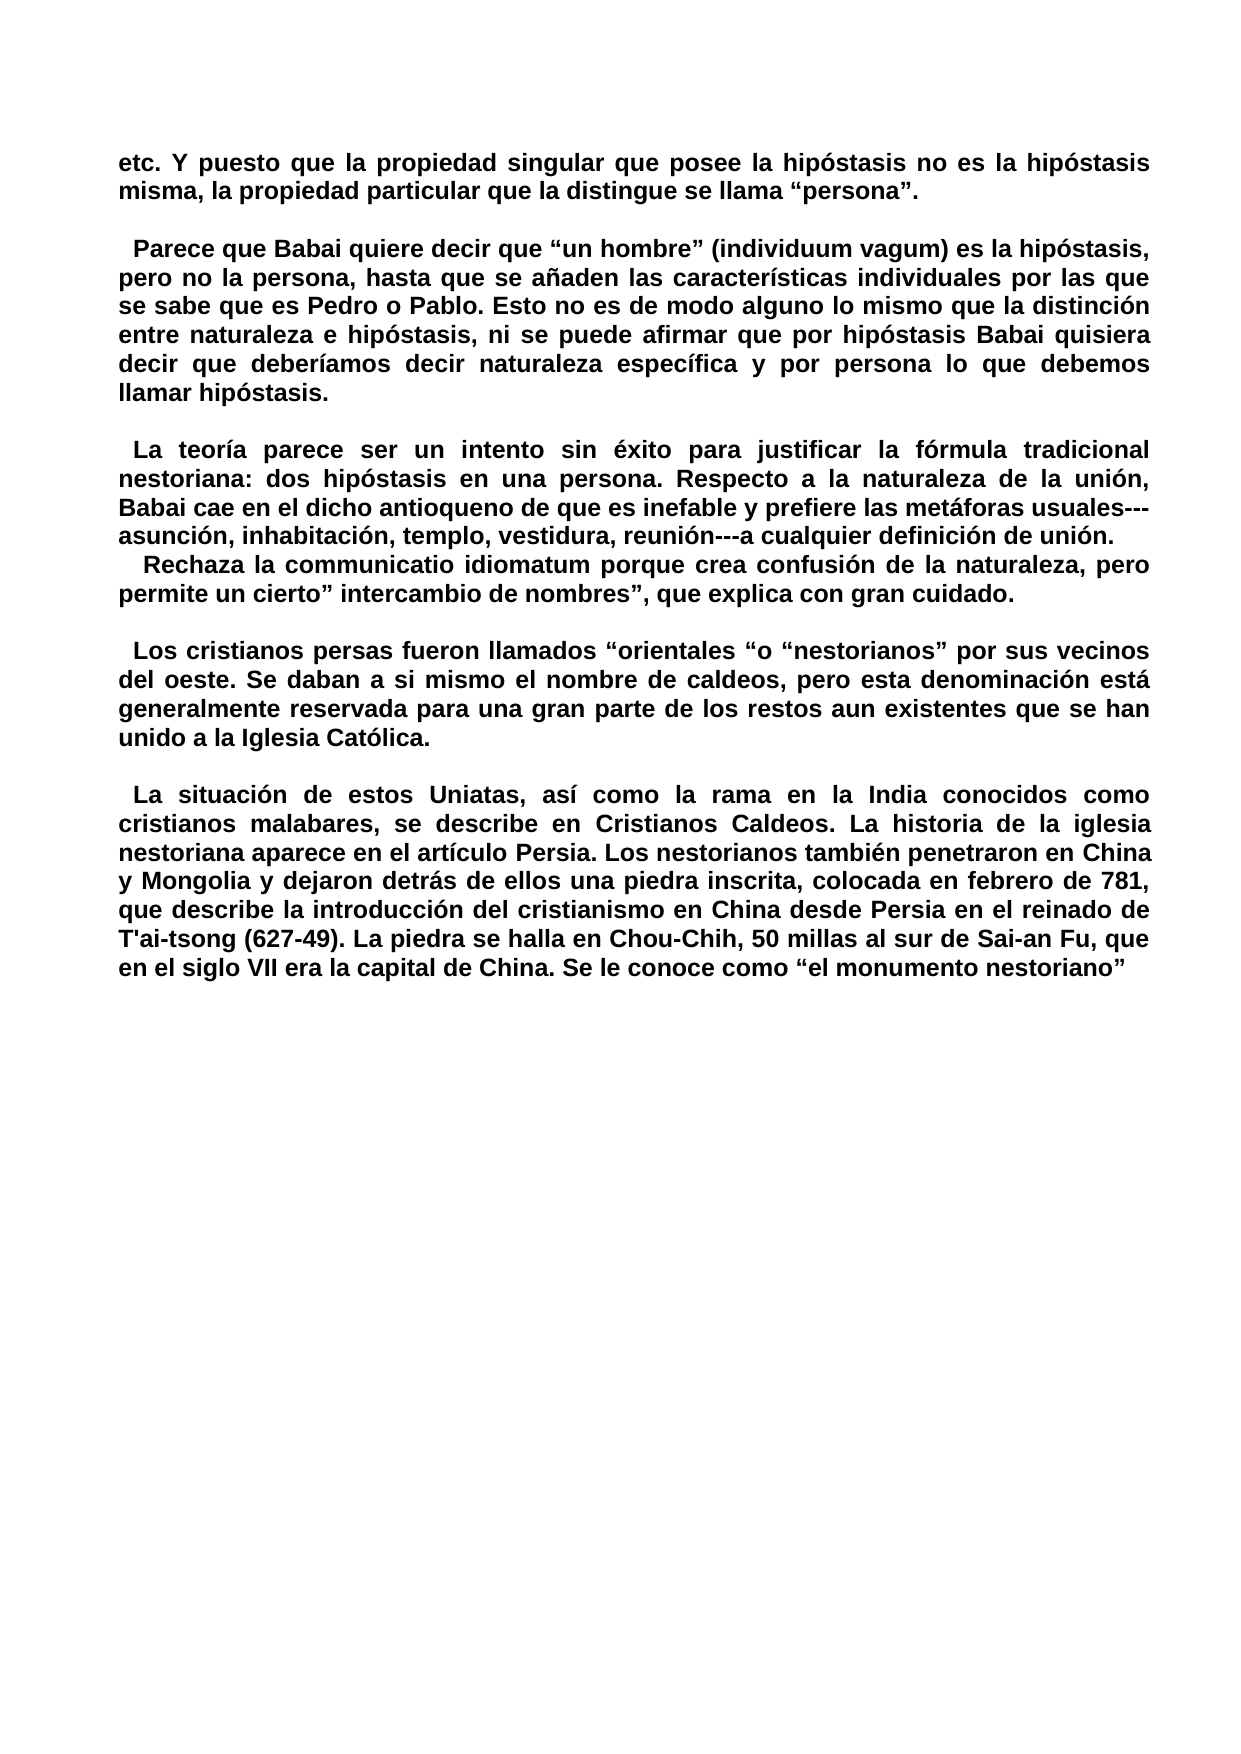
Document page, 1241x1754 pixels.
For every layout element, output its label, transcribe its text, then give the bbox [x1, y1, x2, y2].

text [118, 148, 1152, 205]
text Los cristianos persas fueron llamados “orientales “o “nestorianos” por sus vecinos del oeste. Se daban a si mismo el nombre de caldeos, pero esta denominación está generalmente reservada para una gran parte de los restos aun existentes que se han unido a la Iglesia Católica. [118, 636, 1152, 751]
text La situación de estos Uniatas, así como la rama en la India conocidos como cristianos malabares, se describe en Cristianos Caldeos. La historia de la iglesia nestoriana aparece en el artículo Persia. Los nestorianos también penetraron en China y Mongolia y dejaron detrás de ellos una piedra inscrita, colocada en febrero de 781, que describe la introducción del cristianismo en China desde Persia en el reinado de T'ai-tsong (627-49). La piedra se halla en Chou-Chih, 50 millas al sur de Sai-an Fu, que en el siglo VII era la capital de China. Se le conoce como “el monumento nestoriano” [118, 780, 1152, 981]
text Parece que Babai quiere decir que “un hombre” (individuum vagum) es la hipóstasis, pero no la persona, hasta que se añaden las características individuales por las que se sabe que es Pedro o Pablo. Esto no es de modo alguno lo mismo que la distinción entre naturaleza e hipóstasis, ni se puede afirmar que por hipóstasis Babai quisiera decir que deberíamos decir naturaleza específica y por persona lo que debemos llamar hipóstasis. [118, 234, 1152, 406]
text La teoría parece ser un intento sin éxito para justificar la fórmula tradicional nestoriana: dos hipóstasis en una persona. Respecto a la naturaleza de la unión, Babai cae en el dicho antioqueno de que es inefable y prefiere las metáforas usuales---asunción, inhabitación, templo, vestidura, reunión---a cualquier definición de unión. [118, 435, 1152, 550]
text Rechaza la communicatio idiomatum porque crea confusión de la naturaleza, pero permite un cierto” intercambio de nombres”, que explica con gran cuidado. [118, 550, 1152, 608]
